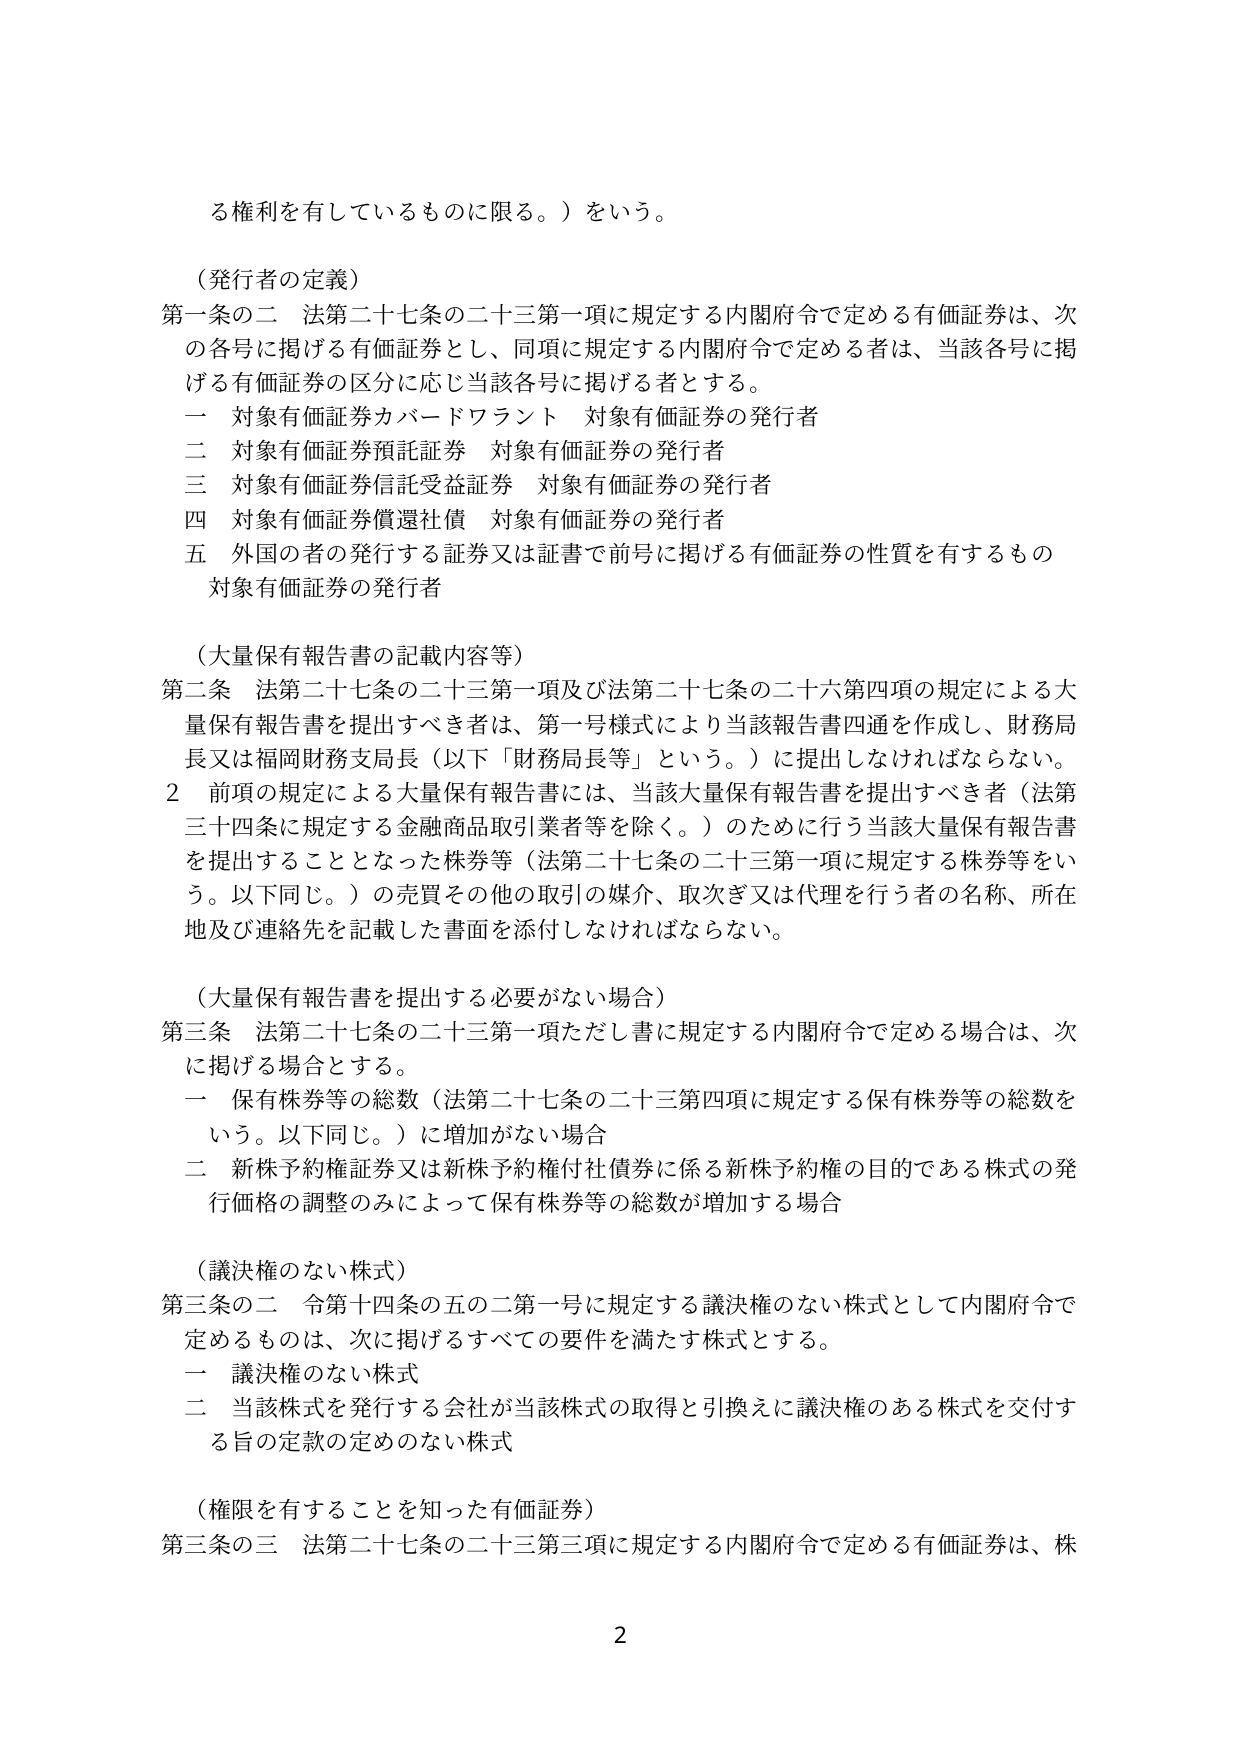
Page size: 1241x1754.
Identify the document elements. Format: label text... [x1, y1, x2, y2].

text 第二条 法第二十七条の二十三第一項及び法第二十七条の二十六第四項の規定による大量保有報告書を提出すべき者は、第一号様式により当該報告書四通を作成し、財務局長又は福岡財務支局長（以下「財務局長等」という。）に提出しなければならない。 [161, 672, 1079, 774]
text 一 対象有価証券カバードワラント 対象有価証券の発行者 [184, 399, 1079, 433]
text 二 新株予約権証券又は新株予約権付社債券に係る新株予約権の目的である株式の発行価格の調整のみによって保有株券等の総数が増加する場合 [184, 1150, 1079, 1219]
text 三 対象有価証券信託受益証券 対象有価証券の発行者 [184, 467, 1079, 501]
text （議決権のない株式） [184, 1253, 1079, 1287]
text 一 保有株券等の総数（法第二十七条の二十三第四項に規定する保有株券等の総数をいう。以下同じ。）に増加がない場合 [184, 1082, 1079, 1150]
text （大量保有報告書の記載内容等） [184, 638, 1079, 672]
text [184, 194, 1079, 228]
text 五 外国の者の発行する証券又は証書で前号に掲げる有価証券の性質を有するもの 対象有価証券の発行者 [184, 535, 1079, 604]
text 二 当該株式を発行する会社が当該株式の取得と引換えに議決権のある株式を交付する旨の定款の定めのない株式 [184, 1389, 1079, 1458]
text 第三条 法第二十七条の二十三第一項ただし書に規定する内閣府令で定める場合は、次に掲げる場合とする。 [161, 1014, 1079, 1082]
text （権限を有することを知った有価証券） [184, 1492, 1079, 1526]
text 第一条の二 法第二十七条の二十三第一項に規定する内閣府令で定める有価証券は、次の各号に掲げる有価証券とし、同項に規定する内閣府令で定める者は、当該各号に掲げる有価証券の区分に応じ当該各号に掲げる者とする。 [161, 296, 1079, 399]
text ２ 前項の規定による大量保有報告書には、当該大量保有報告書を提出すべき者（法第三十四条に規定する金融商品取引業者等を除く。）のために行う当該大量保有報告書を提出することとなった株券等（法第二十七条の二十三第一項に規定する株券等をいう。以下同じ。）の売買その他の取引の媒介、取次ぎ又は代理を行う者の名称、所在地及び連絡先を記載した書面を添付しなければならない。 [161, 774, 1079, 945]
text 四 対象有価証券償還社債 対象有価証券の発行者 [184, 501, 1079, 535]
text 第三条の二 令第十四条の五の二第一号に規定する議決権のない株式として内閣府令で定めるものは、次に掲げるすべての要件を満たす株式とする。 [161, 1287, 1079, 1355]
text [161, 1526, 1079, 1560]
text 一 議決権のない株式 [184, 1355, 1079, 1389]
text （大量保有報告書を提出する必要がない場合） [184, 979, 1079, 1014]
text （発行者の定義） [184, 262, 1079, 296]
text 二 対象有価証券預託証券 対象有価証券の発行者 [184, 433, 1079, 467]
